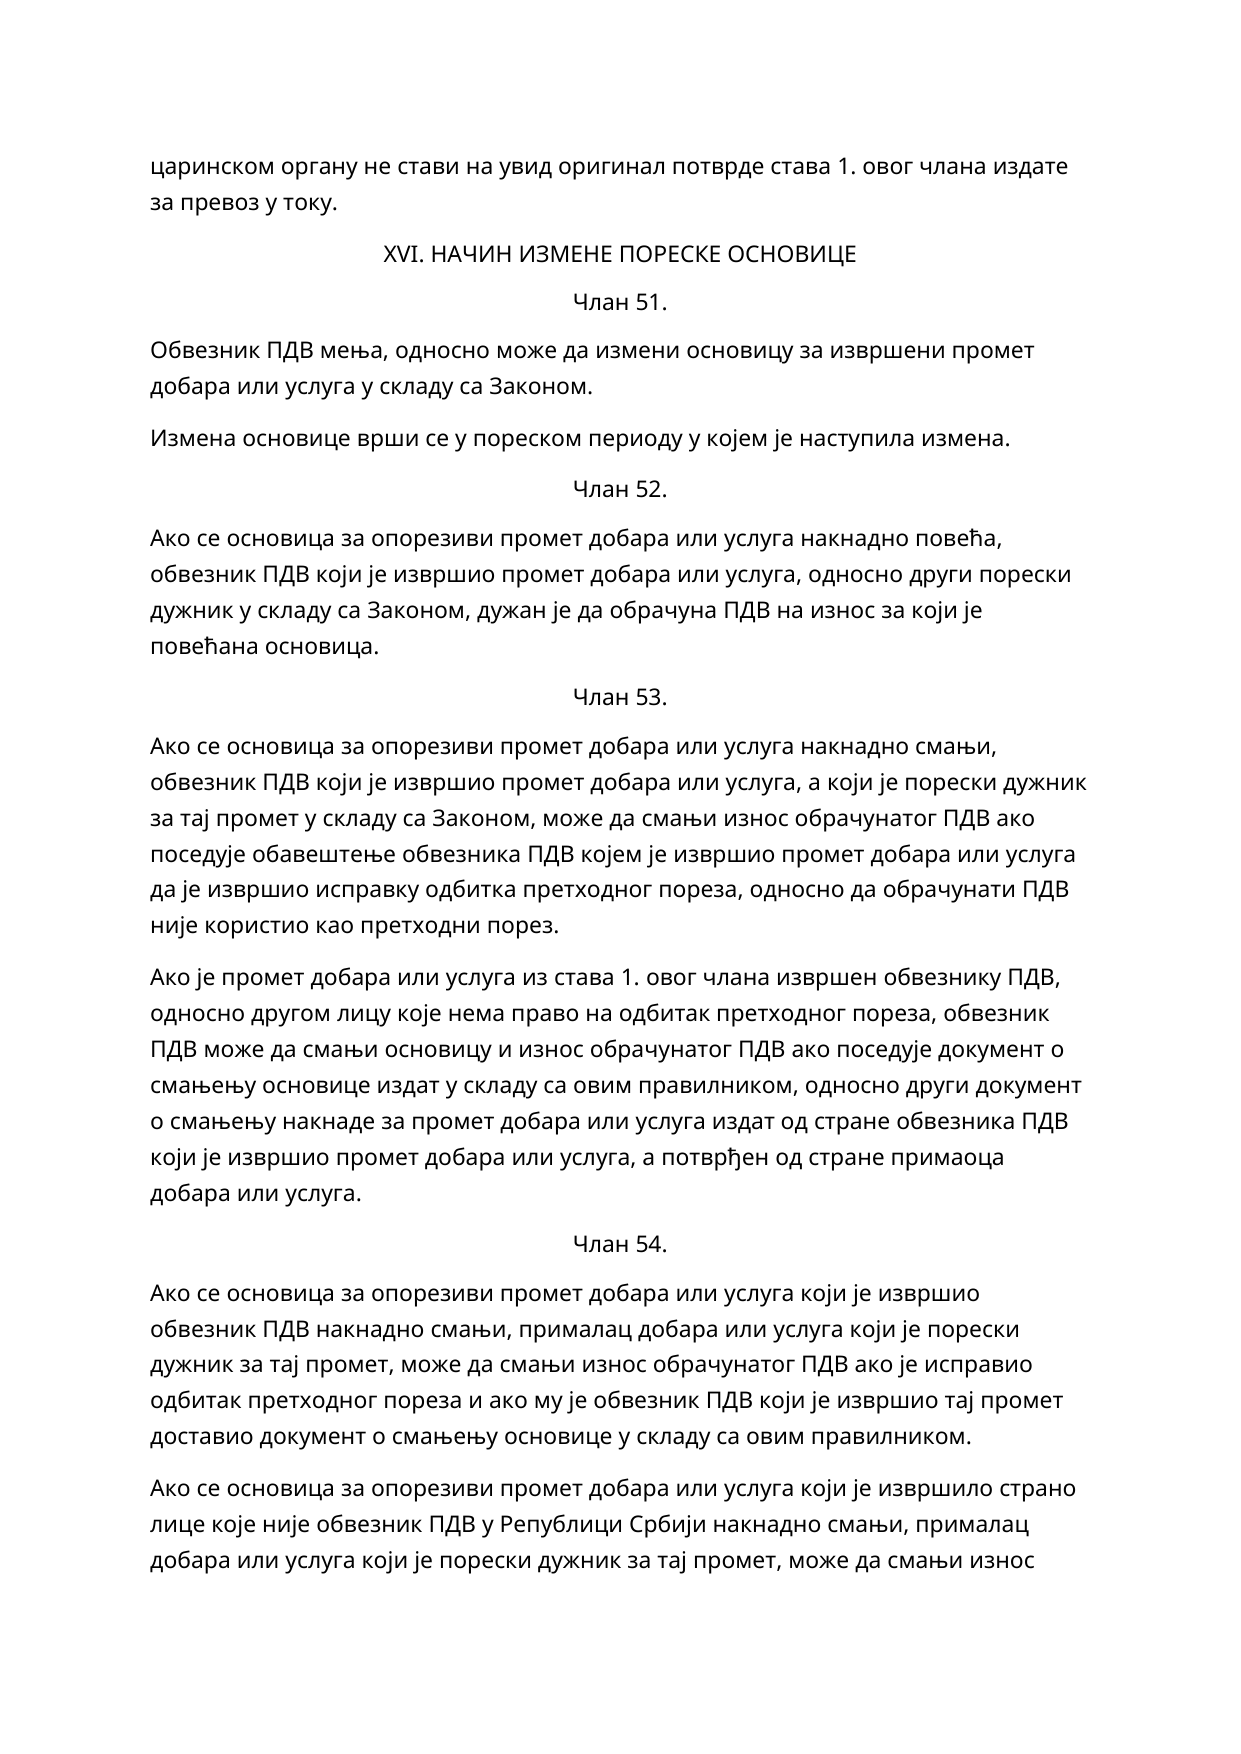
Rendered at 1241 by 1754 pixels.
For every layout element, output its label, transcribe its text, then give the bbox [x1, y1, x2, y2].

text Члан 51. [150, 286, 1090, 317]
text Члан 53. [150, 681, 1090, 712]
text Ако се основица за опорезиви промет добара или услуга накнадно смањи, обвезник ПДВ који је извршио промет добара или услуга, а који је порески дужник за тај промет у складу са Законом, може да смањи износ обрачунатог ПДВ ако поседује обавештење обвезника ПДВ којем је извршио промет добара или услуга да је извршио исправку одбитка претходног пореза, односно да обрачунати ПДВ није користио као претходни порез. [150, 730, 1090, 941]
text Обвезник ПДВ мења, односно може да измени основицу за извршени промет добара или услуга у складу са Законом. [150, 334, 1090, 402]
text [150, 150, 1090, 217]
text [150, 1472, 1090, 1575]
text Ако се основица за опорезиви промет добара или услуга накнадно повећа, обвезник ПДВ који је извршио промет добара или услуга, односно други порески дужник у складу са Законом, дужан је да обрачуна ПДВ на износ за који је повећана основица. [150, 522, 1090, 661]
text Ако је промет добара или услуга из става 1. овог члана извршен обвезнику ПДВ, односно другом лицу које нема право на одбитак претходног пореза, обвезник ПДВ може да смањи основицу и износ обрачунатог ПДВ ако поседује документ о смањењу основице издат у складу са овим правилником, односно други документ о смањењу накнаде за промет добара или услуга издат од стране обвезника ПДВ који је извршио промет добара или услуга, а потврђен од стране примаоца добара или услуга. [150, 961, 1090, 1208]
text Измена основице врши се у пореском периоду у којем је наступила измена. [150, 422, 1090, 453]
text XVI. НАЧИН ИЗМЕНЕ ПОРЕСКЕ ОСНОВИЦЕ [150, 237, 1090, 269]
text Члан 52. [150, 473, 1090, 505]
text Члан 54. [150, 1228, 1090, 1259]
text Ако се основица за опорезиви промет добара или услуга који је извршио обвезник ПДВ накнадно смањи, прималац добара или услуга који је порески дужник за тај промет, може да смањи износ обрачунатог ПДВ ако је исправио одбитак претходног пореза и ако му је обвезник ПДВ који је извршио тај промет доставио документ о смањењу основице у складу са овим правилником. [150, 1277, 1090, 1452]
